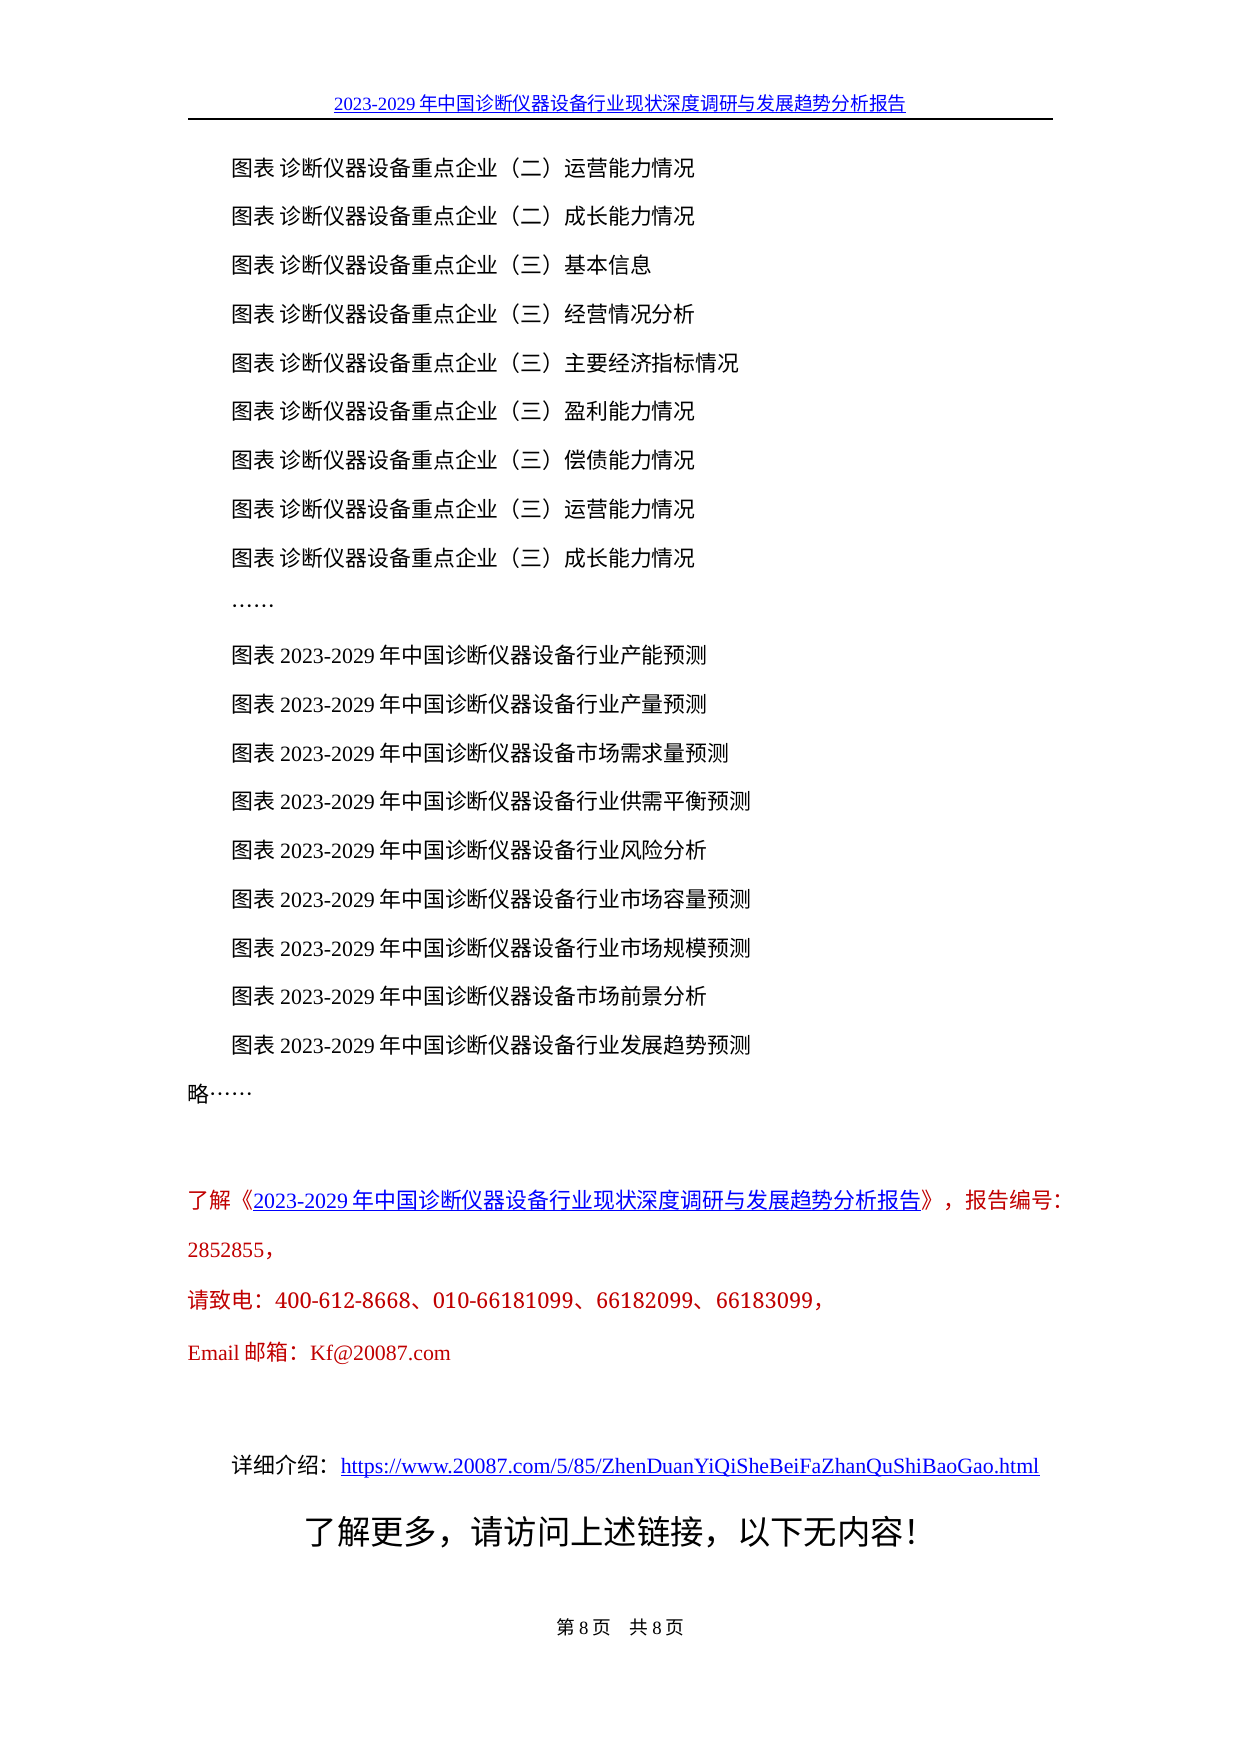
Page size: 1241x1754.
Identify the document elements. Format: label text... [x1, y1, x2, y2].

text Email邮箱：Kf@20087.com [187, 1335, 1053, 1367]
text 请致电：400-612-8668、010-66181099、66182099、66183099， [187, 1283, 1053, 1316]
title 了解更多，请访问上述链接，以下无内容！ [187, 1498, 1053, 1563]
text 了解《2023-2029年中国诊断仪器设备行业现状深度调研与发展趋势分析报告》，报告编号：2852855， [187, 1183, 1053, 1264]
text 详细介绍：https://www.20087.com/5/85/ZhenDuanYiQiSheBeiFaZhanQuShiBaoGao.html [187, 1448, 1053, 1480]
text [187, 150, 1053, 1109]
